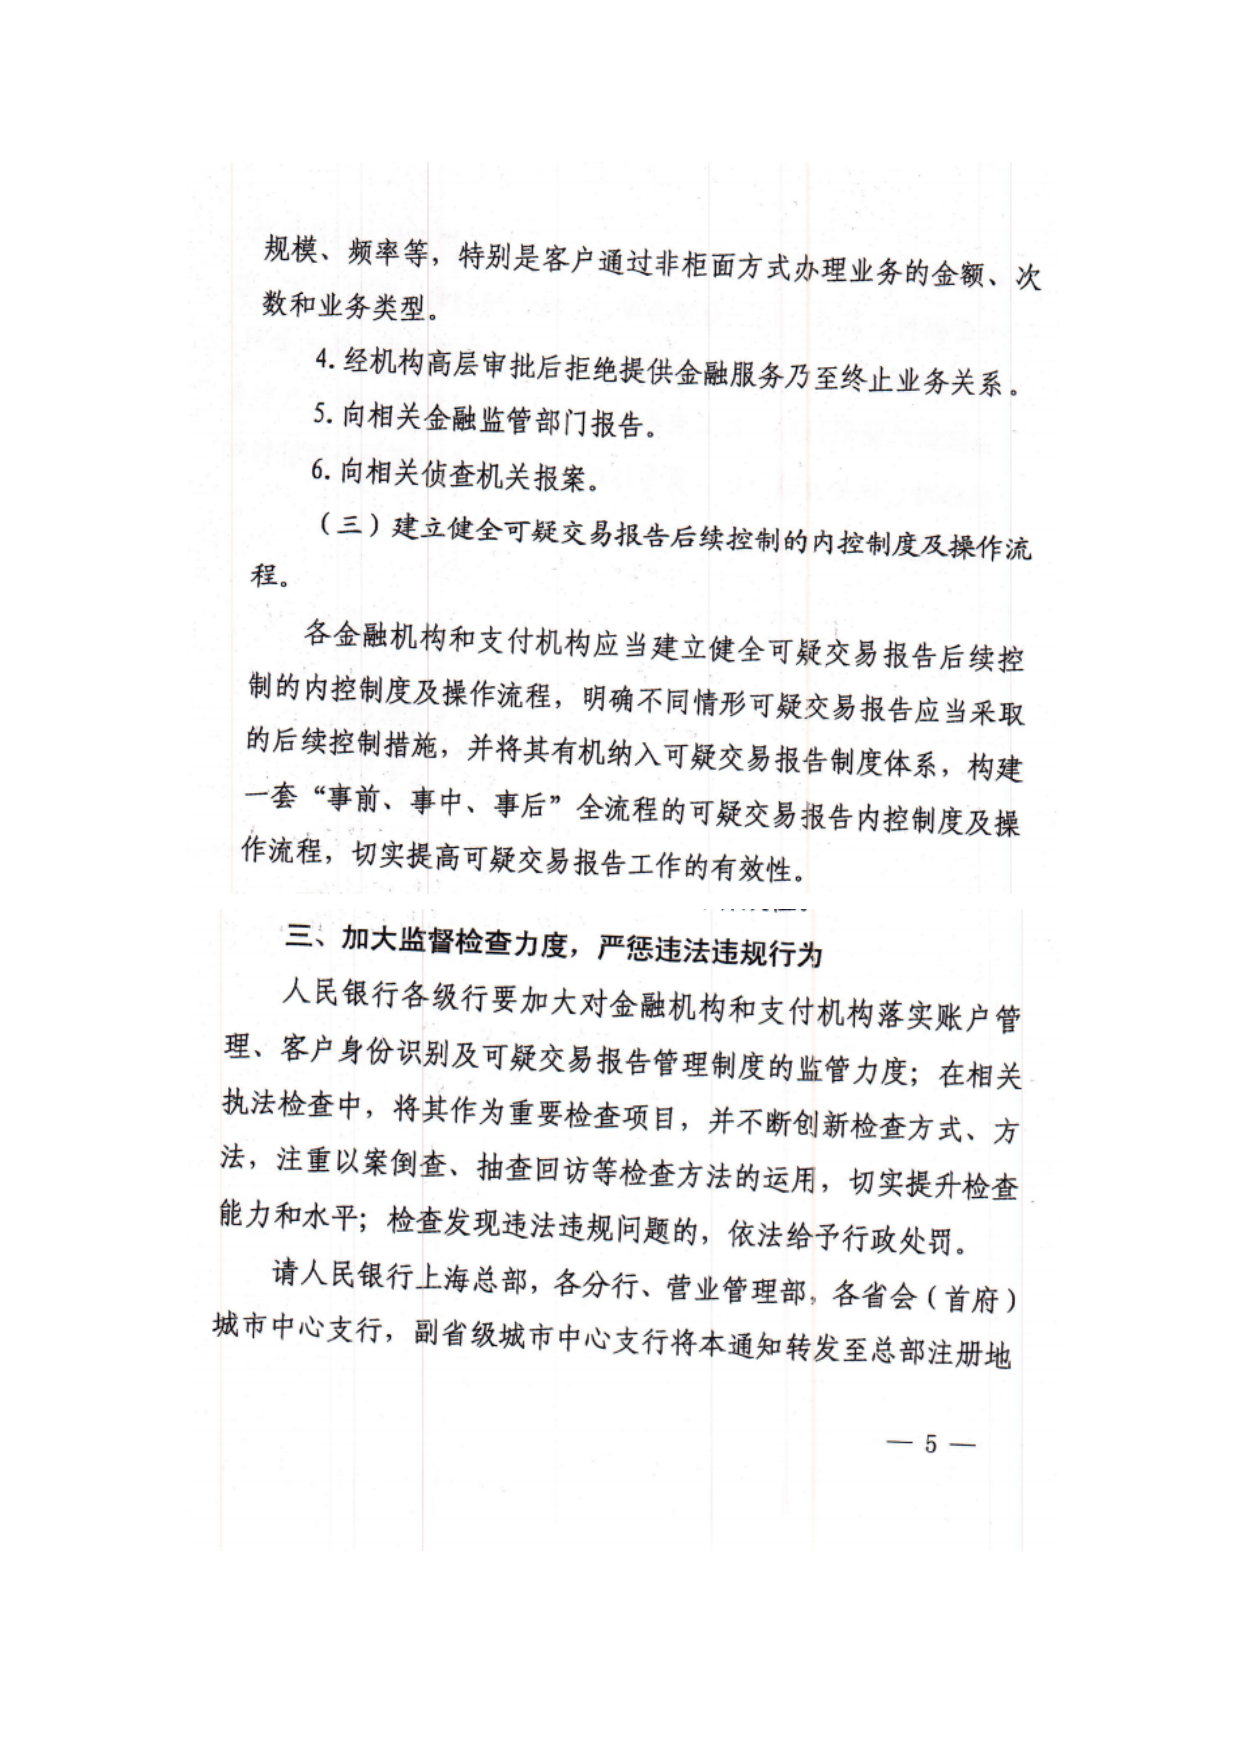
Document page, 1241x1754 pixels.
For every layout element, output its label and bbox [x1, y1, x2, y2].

picture [187, 909, 1062, 1551]
picture [187, 162, 1060, 894]
